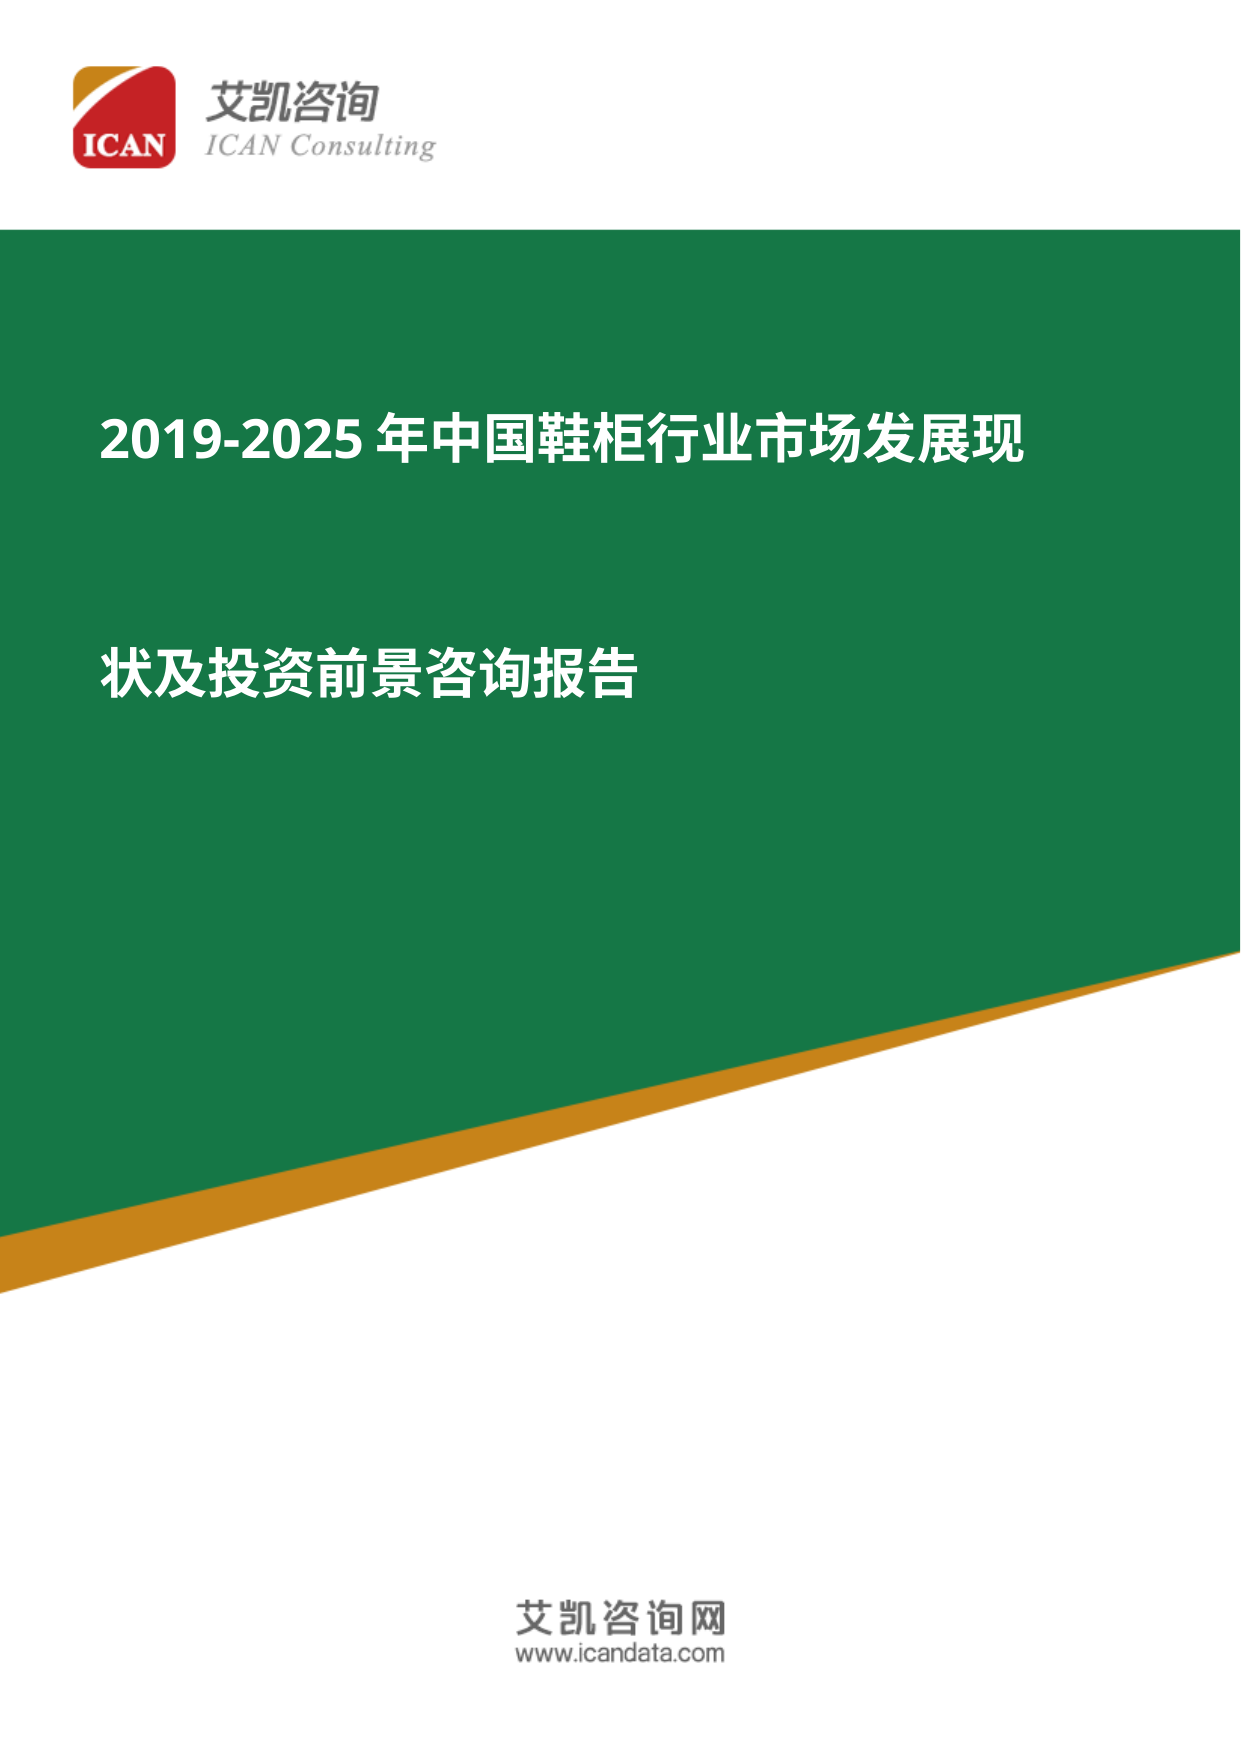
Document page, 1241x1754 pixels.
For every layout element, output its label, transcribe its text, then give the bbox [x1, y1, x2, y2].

subtitle 2019-2025年中国鞋柜行业市场发展现状及投资前景咨询报告 [99, 386, 1053, 718]
picture [0, 5, 1241, 1754]
